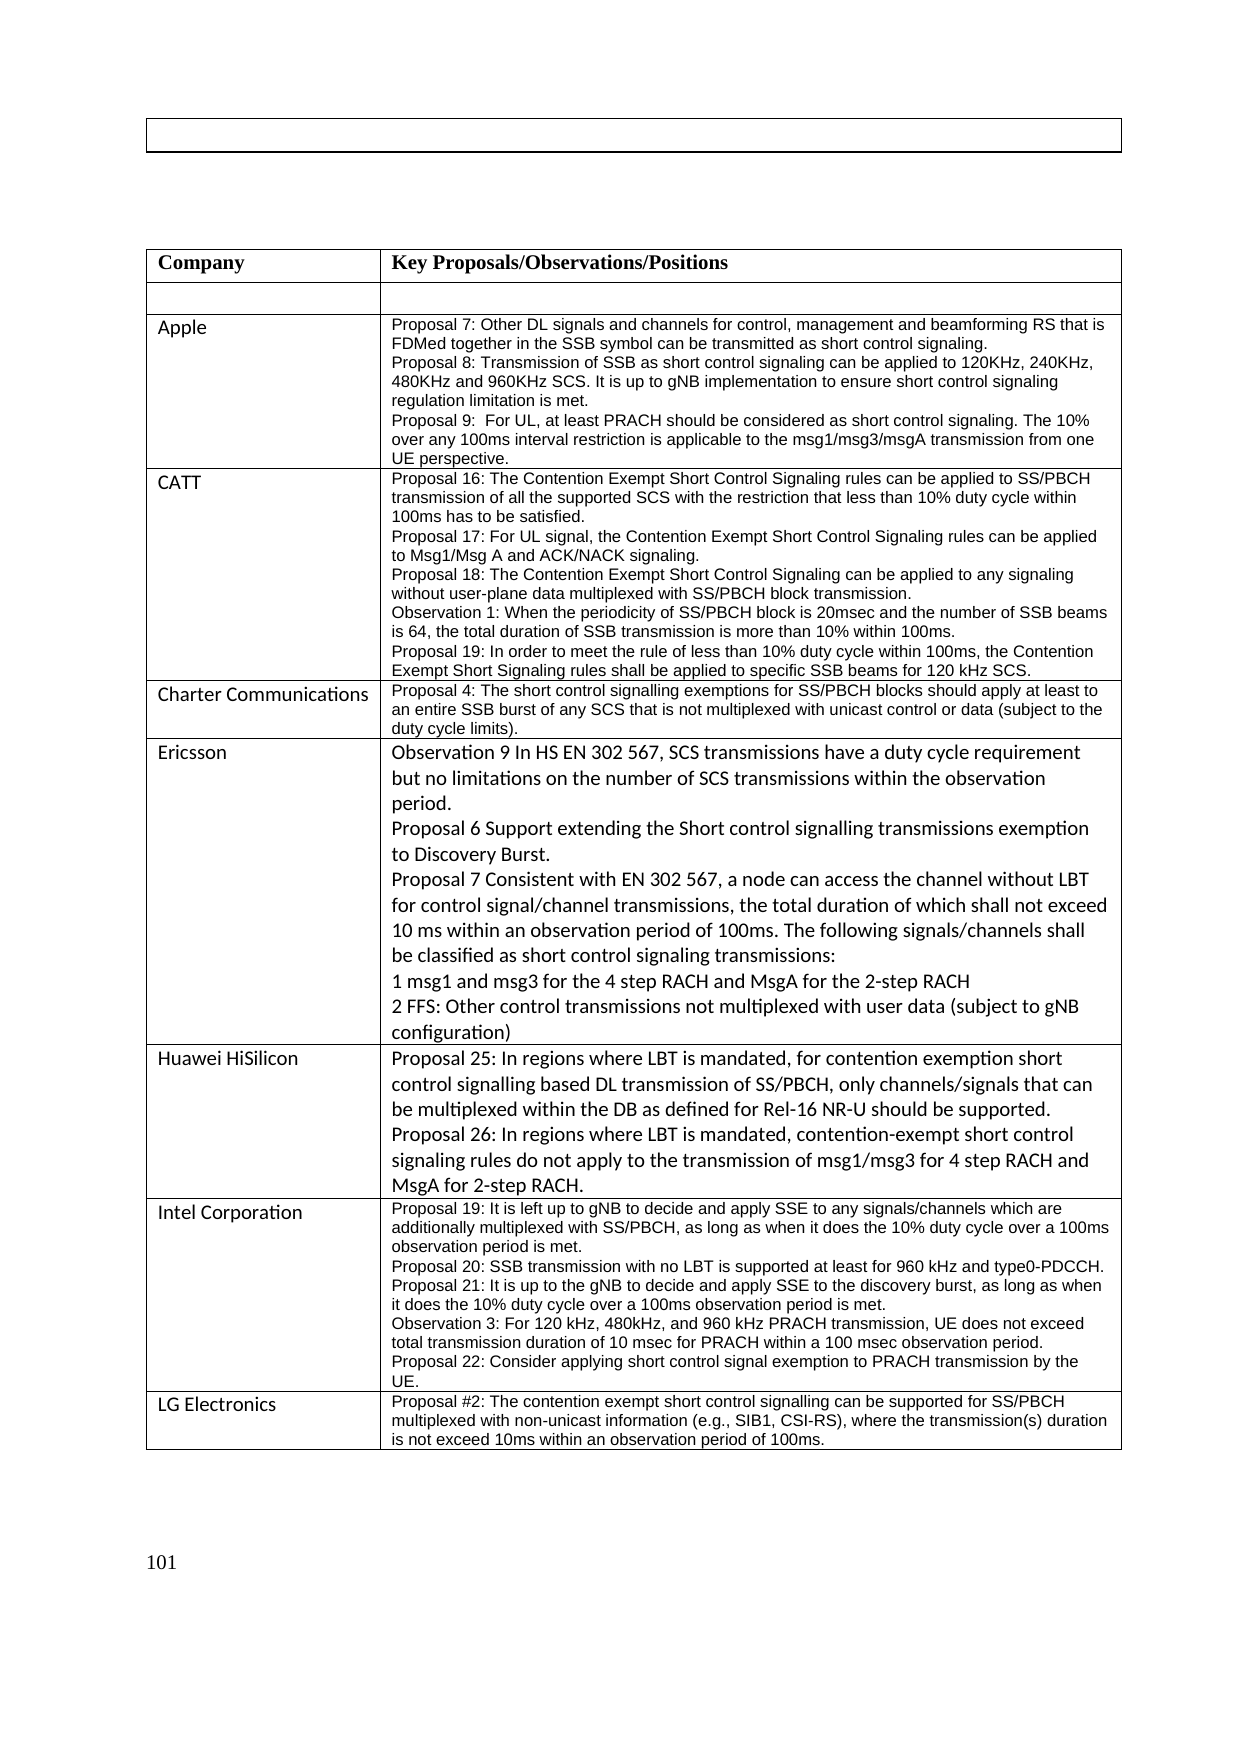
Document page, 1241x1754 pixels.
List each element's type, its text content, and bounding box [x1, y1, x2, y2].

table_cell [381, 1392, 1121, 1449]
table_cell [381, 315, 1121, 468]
table_cell [147, 283, 380, 313]
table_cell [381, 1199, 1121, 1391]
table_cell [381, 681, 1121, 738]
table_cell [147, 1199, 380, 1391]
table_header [147, 119, 1121, 151]
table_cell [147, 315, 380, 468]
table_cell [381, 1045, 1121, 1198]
table_header Company [147, 250, 380, 282]
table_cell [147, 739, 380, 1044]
table_header Key Proposals/Observations/Positions [381, 250, 1121, 282]
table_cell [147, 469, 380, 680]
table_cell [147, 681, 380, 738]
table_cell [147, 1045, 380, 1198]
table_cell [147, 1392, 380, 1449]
table_cell [381, 283, 1121, 313]
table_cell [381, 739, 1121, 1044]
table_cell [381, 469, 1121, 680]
